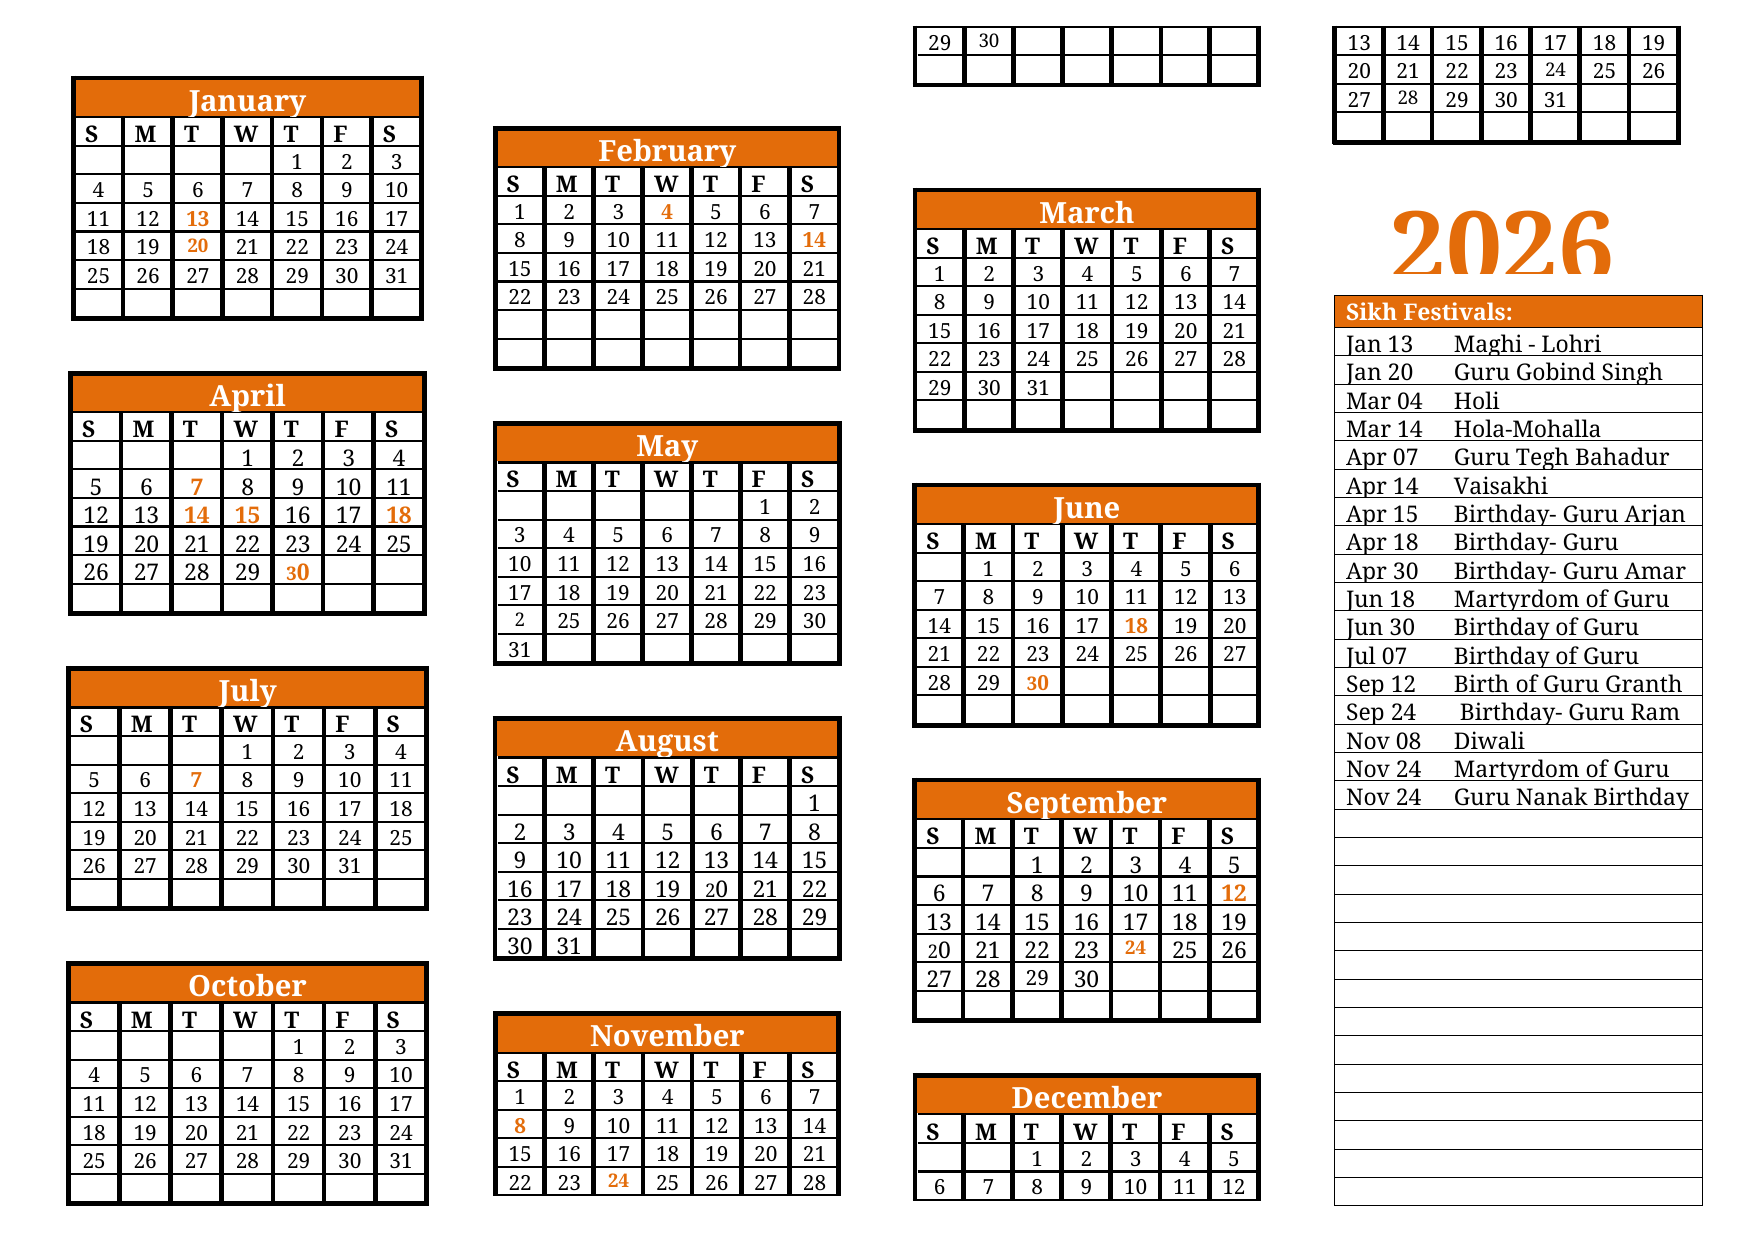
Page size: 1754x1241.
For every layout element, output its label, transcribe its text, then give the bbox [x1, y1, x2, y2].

table_cell 27 [917, 963, 961, 989]
table_cell 8 [274, 175, 320, 202]
table_cell 2 [547, 1082, 591, 1109]
table_cell 29 [917, 28, 962, 54]
table_cell [547, 311, 591, 337]
table_cell 30 [1015, 668, 1060, 694]
table_cell [125, 290, 170, 316]
table_cell [122, 737, 168, 763]
table_cell [1631, 113, 1676, 140]
table_cell 11 [645, 1111, 690, 1137]
table_cell 7 [174, 470, 220, 497]
table_cell 22 [224, 823, 271, 849]
table_cell 19 [125, 233, 170, 259]
table_cell [497, 786, 542, 813]
table_cell 16 [792, 549, 837, 576]
table_cell 4 [645, 197, 689, 223]
table_cell 22 [498, 283, 542, 309]
table_cell W [225, 118, 270, 145]
table_cell 1 [274, 147, 320, 173]
table_cell [1582, 85, 1627, 111]
table_cell Maghi - Lohri [1443, 328, 1702, 355]
table_cell 9 [497, 843, 542, 871]
table_cell [917, 401, 962, 428]
table_cell 8 [224, 470, 270, 497]
table_cell [1631, 85, 1676, 111]
table_cell 5 [71, 766, 117, 792]
table_cell 31 [1533, 85, 1577, 111]
table_cell [1443, 866, 1702, 894]
table_cell 15 [743, 549, 787, 576]
table_cell 28 [1386, 85, 1430, 111]
table_cell W [645, 1054, 690, 1080]
table_cell 26 [71, 851, 117, 878]
table_cell F [1163, 525, 1208, 552]
table_cell 10 [1065, 582, 1109, 609]
table_cell 19 [1163, 611, 1208, 637]
table_cell [122, 1175, 168, 1201]
table_cell Nov 08 [1335, 725, 1442, 752]
table_cell 14 [917, 611, 961, 637]
table_cell 18 [1582, 28, 1627, 54]
table_cell 14 [743, 844, 787, 871]
table_cell [224, 1175, 271, 1201]
table_header April [73, 376, 422, 411]
table_cell 8 [498, 225, 542, 252]
table_cell 10 [326, 766, 373, 792]
table_cell [224, 880, 271, 906]
table_cell [1335, 866, 1442, 894]
table_cell 11 [1162, 1173, 1207, 1199]
table_cell 2 [967, 259, 1011, 285]
table_cell [967, 56, 1011, 83]
table_cell 16 [1484, 28, 1528, 54]
table_cell 12 [1212, 878, 1256, 904]
table_cell [1212, 56, 1256, 83]
table_cell 27 [1164, 344, 1207, 371]
table_cell 26 [73, 556, 119, 582]
table_cell [1114, 28, 1159, 54]
table_cell 1 [743, 492, 787, 518]
table_cell 7 [1212, 259, 1256, 285]
table_cell [174, 442, 220, 468]
table_cell [125, 147, 170, 173]
table_cell [174, 585, 220, 611]
table_cell [1335, 1150, 1442, 1177]
table_cell 29 [917, 373, 962, 399]
table_cell 5 [694, 197, 738, 223]
table_cell 16 [967, 316, 1011, 342]
table_header December [917, 1078, 1256, 1113]
table_cell [1443, 1093, 1702, 1120]
table_cell [1212, 963, 1256, 989]
table_cell [498, 340, 542, 366]
table_cell 30 [275, 556, 321, 582]
table_cell 14 [792, 225, 837, 252]
table_cell 2 [1064, 1144, 1108, 1170]
table_cell 24 [378, 1118, 424, 1144]
table_cell 23 [547, 1168, 591, 1194]
table_cell 9 [324, 175, 369, 202]
table_cell 18 [1114, 611, 1158, 637]
table_cell Jun 18 [1335, 583, 1442, 610]
table_cell [917, 696, 961, 723]
table_cell 5 [1212, 849, 1256, 875]
table_cell Diwali [1443, 725, 1702, 752]
table_cell 6 [173, 1061, 219, 1087]
table_cell 27 [645, 606, 689, 633]
table_cell 17 [374, 204, 419, 230]
table_cell 25 [378, 823, 424, 849]
table_cell 26 [694, 283, 738, 309]
table_cell [1114, 56, 1159, 83]
table_cell 3 [596, 197, 640, 223]
table_cell [917, 1143, 961, 1170]
table_cell 27 [1213, 639, 1256, 666]
table_cell [1335, 810, 1442, 837]
table_cell 8 [224, 766, 271, 792]
table_cell S [917, 1114, 961, 1142]
table_cell [1162, 963, 1207, 989]
table_cell 21 [174, 528, 220, 554]
table_cell 7 [224, 1061, 271, 1087]
table_cell 10 [1113, 1173, 1158, 1199]
table_cell Birthday- Guru Arjan [1443, 498, 1702, 525]
table_cell 17 [1113, 906, 1158, 932]
table_cell [743, 930, 787, 956]
table_cell F [326, 709, 373, 735]
table_cell 16 [326, 1089, 373, 1116]
table_cell T [694, 168, 738, 195]
table_header August [497, 721, 837, 756]
table_cell 24 [326, 823, 373, 849]
table_cell S [1212, 230, 1256, 257]
table_cell T [596, 759, 641, 785]
table_cell 4 [645, 1082, 690, 1109]
table_cell [1065, 696, 1109, 723]
table_cell 26 [596, 606, 640, 633]
table_cell 8 [792, 816, 837, 842]
table_cell [1443, 951, 1702, 979]
table_cell 18 [547, 578, 591, 604]
table_cell W [1065, 230, 1110, 257]
table_cell [175, 147, 220, 173]
table_cell T [1016, 230, 1060, 257]
table_cell [792, 340, 837, 366]
table_cell M [123, 413, 169, 440]
table_cell 3 [1016, 259, 1060, 285]
table_cell 15 [917, 316, 962, 342]
table_cell [324, 290, 369, 316]
table_cell 3 [378, 1032, 424, 1058]
table_cell 28 [224, 1146, 271, 1173]
table_cell 16 [547, 254, 591, 280]
table_cell [1114, 373, 1159, 399]
table_cell 10 [497, 548, 542, 576]
table_cell [1335, 923, 1442, 950]
table_cell [71, 1032, 117, 1058]
table_cell [1335, 838, 1442, 865]
table_cell [1163, 696, 1208, 723]
table_cell 16 [1064, 906, 1109, 932]
table_cell 27 [695, 901, 738, 928]
table_cell [1016, 401, 1060, 428]
table_cell 11 [1114, 582, 1158, 609]
table_cell 31 [1016, 373, 1060, 399]
table_cell [792, 311, 837, 337]
table_cell 11 [1162, 878, 1207, 904]
table_cell S [1213, 525, 1256, 552]
table_cell [498, 311, 542, 337]
table_cell M [967, 230, 1011, 257]
table_cell [1213, 668, 1256, 694]
table_cell 4 [378, 737, 424, 763]
table_cell [1016, 56, 1060, 83]
table_cell 20 [1164, 316, 1207, 342]
table_cell 14 [1386, 28, 1430, 54]
table_cell [1533, 113, 1577, 140]
table_cell 5 [1114, 259, 1159, 285]
table_cell 27 [742, 283, 787, 309]
table_cell 21 [792, 254, 837, 280]
table_cell Jan 20 [1335, 356, 1442, 384]
table_cell [547, 492, 591, 518]
table_cell 3 [1065, 554, 1109, 580]
table_cell 2 [792, 492, 837, 518]
table_cell 9 [967, 287, 1011, 314]
table_cell S [71, 709, 117, 735]
table_cell 12 [645, 844, 690, 871]
table_cell Birthday- Guru Ram Das Birthday [1443, 696, 1702, 724]
table_cell [547, 340, 591, 366]
table_cell 22 [275, 1118, 322, 1144]
table_cell 7 [792, 197, 837, 223]
table_cell 12 [694, 1111, 739, 1137]
table_cell [122, 880, 168, 906]
table_cell 31 [326, 851, 373, 878]
table_cell [1114, 696, 1158, 723]
table_cell 13 [645, 549, 689, 576]
table_cell 7 [965, 878, 1010, 904]
table_cell 9 [547, 225, 591, 252]
table_cell [694, 311, 738, 337]
table_cell 25 [596, 901, 641, 928]
table_cell 4 [1065, 259, 1110, 285]
table_cell [1443, 1150, 1702, 1177]
table_cell S [376, 413, 422, 440]
table_cell 13 [175, 204, 220, 230]
table_cell [596, 340, 640, 366]
table_cell 25 [1162, 935, 1207, 961]
table_cell 10 [325, 470, 371, 497]
table_cell 6 [1164, 259, 1207, 285]
table_cell S [498, 168, 542, 195]
table_cell 17 [1533, 28, 1577, 54]
table_cell W [224, 413, 270, 440]
table_cell 23 [967, 344, 1011, 371]
table_cell 24 [596, 1168, 641, 1194]
table_cell [596, 635, 640, 661]
table_cell 19 [694, 254, 738, 280]
table_cell 13 [695, 844, 738, 871]
table_cell 31 [497, 634, 542, 661]
table_cell 5 [73, 470, 119, 497]
table_cell S [792, 168, 837, 195]
table_cell 28 [1212, 344, 1256, 371]
table_cell 28 [792, 283, 837, 309]
table_cell [1114, 668, 1158, 694]
table_cell [547, 787, 591, 813]
table_cell 30 [275, 851, 322, 878]
table_cell T [173, 709, 219, 735]
table_cell 25 [1065, 344, 1110, 371]
table_cell F [744, 1054, 787, 1080]
table_cell T [174, 413, 220, 440]
table_cell [1386, 113, 1430, 140]
table_cell 28 [792, 1168, 836, 1194]
table_cell [376, 585, 422, 611]
table_cell M [966, 1115, 1010, 1142]
table_cell 5 [596, 521, 640, 547]
table_cell 16 [275, 794, 322, 821]
table_cell 29 [743, 606, 787, 633]
table_cell Sep 24 [1335, 696, 1442, 724]
table_cell 6 [1213, 554, 1256, 580]
table_cell T [694, 464, 738, 490]
table_cell 1 [498, 197, 542, 223]
table_cell 28 [173, 851, 219, 878]
table_cell T [1114, 525, 1158, 552]
table_cell S [917, 230, 962, 257]
table_cell 2 [275, 442, 321, 468]
table_cell 6 [122, 766, 168, 792]
table_cell [742, 340, 787, 366]
table_cell [1335, 951, 1442, 979]
table_cell 15 [275, 1089, 322, 1116]
table_cell [376, 556, 422, 582]
table_cell [742, 311, 787, 337]
table_cell [596, 311, 640, 337]
table_cell S [917, 525, 961, 552]
table_cell 4 [76, 175, 121, 202]
table_cell 11 [76, 204, 121, 230]
table_cell 1 [792, 787, 837, 813]
table_cell 10 [596, 1111, 641, 1137]
table_cell M [547, 168, 591, 195]
table_cell 9 [275, 470, 321, 497]
table_cell [374, 290, 419, 316]
table_cell 21 [694, 578, 738, 604]
table_cell 29 [224, 851, 271, 878]
table_cell 10 [1113, 878, 1158, 904]
table_cell W [1064, 1115, 1108, 1142]
table_cell Martyrdom of Guru [1443, 753, 1702, 780]
table_cell [224, 585, 270, 611]
table_cell T [1015, 1115, 1059, 1142]
table_cell [1337, 113, 1381, 140]
table_cell 18 [596, 873, 641, 899]
table_cell [173, 880, 219, 906]
table_cell [1213, 696, 1256, 723]
table_header July [71, 671, 424, 706]
table_cell [645, 635, 689, 661]
table_cell [966, 1144, 1010, 1170]
table_cell 22 [966, 639, 1011, 666]
table_cell 25 [76, 261, 121, 287]
table_cell [695, 787, 738, 813]
table_cell 30 [967, 373, 1011, 399]
table_cell S [76, 118, 121, 145]
table_cell 3 [374, 147, 419, 173]
table_cell 20 [742, 254, 787, 280]
table_cell 16 [324, 204, 369, 230]
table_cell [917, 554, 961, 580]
table_cell 12 [125, 204, 170, 230]
table_cell 22 [1434, 56, 1479, 83]
table_cell 15 [224, 499, 270, 525]
table_cell 8 [917, 287, 962, 314]
table_header September [917, 782, 1256, 818]
table_cell [1443, 1178, 1702, 1205]
table_cell 23 [275, 823, 322, 849]
table_cell 2 [1015, 554, 1060, 580]
table_cell 21 [965, 935, 1010, 961]
table_cell 23 [1064, 935, 1109, 961]
table_cell 244 [497, 605, 542, 633]
table_cell F [325, 413, 371, 440]
table_cell [73, 585, 119, 611]
table_cell 29 [275, 1146, 322, 1173]
table_cell Guru Gobind Singh Birthday [1443, 356, 1702, 384]
table_cell T [1113, 1115, 1158, 1142]
table_cell 18 [645, 254, 689, 280]
table_cell [1443, 838, 1702, 865]
table_cell Guru Nanak Birthday [1443, 781, 1702, 809]
table_cell [275, 585, 321, 611]
table_cell [1443, 1008, 1702, 1035]
table_cell [1163, 28, 1207, 54]
table_cell Birthday of Guru [1443, 640, 1702, 667]
table_header February [498, 131, 837, 166]
table_cell [645, 340, 689, 366]
table_cell Birthday of Guru [1443, 611, 1702, 639]
table_cell [596, 930, 641, 956]
table_cell S [374, 118, 419, 145]
table_cell Apr 07 [1335, 441, 1442, 469]
table_cell 9 [326, 1061, 373, 1087]
table_cell 30 [967, 28, 1011, 54]
table_cell 2 [547, 197, 591, 223]
table_cell 10 [378, 1061, 424, 1087]
table_cell 23 [497, 900, 542, 928]
table_cell [1113, 992, 1158, 1018]
table_cell 21 [1386, 56, 1430, 83]
table_cell [378, 880, 424, 906]
table_cell [173, 1032, 219, 1058]
table_cell 26 [125, 261, 170, 287]
table_cell 11 [71, 1089, 117, 1116]
table_cell Holi [1443, 385, 1702, 412]
table_cell 30 [324, 261, 369, 287]
table_cell 1 [224, 737, 271, 763]
table_cell T [275, 413, 321, 440]
table_cell 19 [1631, 28, 1676, 54]
table_cell [1443, 895, 1702, 922]
table_cell 19 [645, 873, 690, 899]
table_cell [73, 442, 119, 468]
table_cell [1065, 373, 1110, 399]
table_cell 12 [122, 1089, 168, 1116]
table_cell [326, 880, 373, 906]
table_cell [1065, 401, 1110, 428]
table_cell S [498, 1054, 542, 1080]
table_cell [225, 147, 270, 173]
table_cell [1065, 28, 1109, 54]
table_cell 3 [1113, 849, 1158, 875]
table_cell 26 [1163, 639, 1208, 666]
table_cell [1335, 1121, 1442, 1149]
table_cell 30 [497, 929, 542, 956]
table_cell [225, 290, 270, 316]
table_cell S [378, 1004, 424, 1030]
table_cell [173, 1175, 219, 1201]
table_cell [1335, 1036, 1442, 1064]
table_cell 24 [325, 528, 371, 554]
table_cell 28 [694, 606, 738, 633]
table_cell 29 [224, 556, 270, 582]
table_cell 5 [125, 175, 170, 202]
table_cell 10 [1016, 287, 1060, 314]
table_cell 14 [792, 1111, 836, 1137]
table_cell [1015, 992, 1059, 1018]
table_cell 14 [1212, 287, 1256, 314]
table_cell [1443, 980, 1702, 1007]
table_cell S [71, 1004, 117, 1030]
table_cell 5 [694, 1082, 739, 1109]
table_cell F [743, 759, 787, 785]
table_cell S [792, 759, 837, 785]
table_cell 8 [1015, 878, 1059, 904]
table_cell 8 [966, 582, 1011, 609]
table_cell Martyrdom of Guru Arjan Dev [1443, 583, 1702, 610]
table_cell 14 [173, 794, 219, 821]
table_cell [1335, 1065, 1442, 1092]
table_cell [175, 290, 220, 316]
table_cell 25 [376, 528, 422, 554]
table_cell 11 [645, 225, 689, 252]
table_cell [71, 737, 117, 763]
table_cell 2 [324, 147, 369, 173]
table_cell [1212, 992, 1256, 1018]
table_cell Jun 30 [1335, 611, 1442, 639]
table_cell 19 [1114, 316, 1159, 342]
table_cell 6 [917, 1171, 961, 1199]
table_cell S [73, 413, 119, 440]
table_cell 6 [744, 1082, 787, 1109]
table_cell T [596, 464, 640, 490]
table_cell T [596, 1054, 641, 1080]
table_cell 19 [694, 1139, 739, 1166]
table_cell 28 [965, 963, 1010, 989]
table_cell T [173, 1004, 219, 1030]
table_cell 17 [596, 1139, 641, 1166]
table_cell F [324, 118, 369, 145]
table_cell 22 [224, 528, 270, 554]
table_cell 13 [1213, 582, 1256, 609]
table_header May [497, 426, 837, 461]
table_cell Mar 14 [1335, 413, 1442, 440]
table_header June [917, 487, 1256, 523]
table_cell M [125, 118, 170, 145]
table_cell 5 [1212, 1144, 1256, 1170]
table_cell [596, 492, 640, 518]
table_cell 18 [645, 1139, 690, 1166]
table_cell [645, 787, 690, 813]
table_cell 8 [743, 521, 787, 547]
table_cell 1 [498, 1082, 542, 1109]
table_cell 22 [274, 233, 320, 259]
table_cell 23 [324, 233, 369, 259]
table_cell [275, 1175, 322, 1201]
table_cell [1443, 810, 1702, 837]
table_cell 30 [792, 606, 837, 633]
table_cell M [547, 464, 591, 490]
table_cell S [792, 1054, 836, 1080]
table_cell 22 [743, 578, 787, 604]
table_cell [743, 635, 787, 661]
table_cell 19 [1212, 906, 1256, 932]
table_cell 20 [1213, 611, 1256, 637]
table_cell 10 [374, 175, 419, 202]
table_cell F [743, 464, 787, 490]
table_cell 9 [1064, 1173, 1108, 1199]
table_cell 28 [917, 668, 961, 694]
table_cell [71, 880, 117, 906]
table_cell 1 [275, 1032, 322, 1058]
table_cell 31 [374, 261, 419, 287]
table_cell T [1114, 230, 1159, 257]
table_cell [645, 311, 689, 337]
table_cell T [1015, 525, 1060, 552]
table_cell W [645, 168, 689, 195]
table_cell 12 [694, 225, 738, 252]
table_header November [498, 1016, 836, 1052]
table_cell [917, 55, 962, 83]
table_cell 5 [122, 1061, 168, 1087]
table_cell T [596, 168, 640, 195]
table_cell [378, 1175, 424, 1201]
table_cell 8 [275, 1061, 322, 1087]
table_cell 21 [917, 639, 961, 666]
table_cell [645, 492, 689, 518]
table_cell [122, 1032, 168, 1058]
table_cell 8 [498, 1111, 542, 1137]
table_cell 24 [1065, 639, 1109, 666]
table_cell Birth of Guru Granth [1443, 668, 1702, 695]
table_cell 4 [71, 1061, 117, 1087]
table_cell 4 [547, 521, 591, 547]
table_cell 4 [376, 442, 422, 468]
table_cell T [694, 1054, 739, 1080]
table_cell 11 [378, 766, 424, 792]
table_cell [645, 930, 690, 956]
table_cell [1164, 401, 1207, 428]
table_cell 29 [966, 668, 1011, 694]
table_cell [1163, 56, 1207, 83]
table_cell [76, 147, 121, 173]
table_cell 6 [742, 197, 787, 223]
table_cell [1065, 668, 1109, 694]
table_cell 16 [1015, 611, 1060, 637]
table_cell T [1015, 820, 1059, 847]
table_cell [965, 992, 1010, 1018]
table_cell [1484, 113, 1528, 140]
table_cell M [122, 709, 168, 735]
table_cell 17 [325, 499, 371, 525]
table_cell Vaisakhi [1443, 470, 1702, 497]
table_cell 20 [645, 578, 689, 604]
table_cell [792, 635, 837, 661]
table_cell 12 [73, 499, 119, 525]
table_cell 12 [1163, 582, 1208, 609]
table_cell W [645, 759, 690, 785]
table_cell [497, 491, 542, 518]
table_cell 21 [1212, 316, 1256, 342]
table_cell M [966, 525, 1011, 552]
table_cell 23 [792, 578, 837, 604]
table_cell W [224, 709, 271, 735]
table_cell 13 [173, 1089, 219, 1116]
table_cell 26 [122, 1146, 168, 1173]
table_cell 12 [71, 794, 117, 821]
table_cell 7 [225, 175, 270, 202]
table_cell 22 [792, 873, 837, 899]
table_cell 3 [547, 816, 591, 842]
table_cell [917, 849, 961, 875]
table_cell 23 [275, 528, 321, 554]
table_cell W [1065, 525, 1109, 552]
table_cell 7 [694, 521, 738, 547]
table_cell 20 [175, 233, 220, 259]
table_cell 3 [596, 1082, 641, 1109]
table_cell T [695, 759, 738, 785]
table_cell 19 [71, 823, 117, 849]
table_cell 15 [498, 254, 542, 280]
table_cell 4 [1162, 1144, 1207, 1170]
table_cell Apr 30 [1335, 555, 1442, 582]
table_cell 27 [122, 851, 168, 878]
table_cell 25 [1114, 639, 1158, 666]
table_cell 9 [275, 766, 322, 792]
table_cell 25 [645, 283, 689, 309]
table_cell 27 [175, 261, 220, 287]
table_cell 12 [1114, 287, 1159, 314]
table_cell 18 [378, 794, 424, 821]
table_cell 18 [1162, 906, 1207, 932]
table_cell [1162, 992, 1207, 1018]
table_cell 21 [743, 873, 787, 899]
table_cell Sep 12 [1335, 668, 1442, 695]
table_cell 30 [1064, 963, 1109, 989]
table_cell T [275, 1004, 322, 1030]
table_cell 13 [1164, 287, 1207, 314]
table_cell 31 [378, 1146, 424, 1173]
table_cell 28 [225, 261, 270, 287]
table_cell 23 [1484, 56, 1528, 83]
table_cell 19 [122, 1118, 168, 1144]
table_cell 4 [596, 816, 641, 842]
table_cell 13 [744, 1111, 787, 1137]
table_cell 14 [224, 1089, 271, 1116]
table_cell [1212, 373, 1256, 399]
table_cell 2 [326, 1032, 373, 1058]
table_cell Apr 18 [1335, 526, 1442, 554]
table_cell 20 [917, 935, 961, 961]
table_cell W [1064, 820, 1109, 847]
table_cell 26 [645, 901, 690, 928]
table_cell Apr 15 [1335, 498, 1442, 525]
table_cell 20 [744, 1139, 787, 1166]
table_cell Mar 04 [1335, 385, 1442, 412]
table_cell 22 [498, 1168, 542, 1194]
table_cell 15 [1015, 906, 1059, 932]
table_cell [1114, 401, 1159, 428]
table_cell 9 [1015, 582, 1060, 609]
table_cell 29 [1015, 963, 1059, 989]
table_cell 15 [224, 794, 271, 821]
table_cell [694, 635, 738, 661]
table_cell 1 [224, 442, 270, 468]
table_cell 1 [1015, 849, 1059, 875]
table_cell [1443, 1036, 1702, 1064]
table_cell 23 [1015, 639, 1060, 666]
table_cell 6 [695, 816, 738, 842]
table_cell 29 [1434, 85, 1479, 111]
table_cell Apr 14 [1335, 470, 1442, 497]
table_cell 15 [966, 611, 1011, 637]
table_cell 17 [1065, 611, 1109, 637]
table_header October [71, 966, 424, 1001]
table_cell 15 [1434, 28, 1479, 54]
table_cell Jul 07 [1335, 640, 1442, 667]
table_cell 17 [1016, 316, 1060, 342]
table_cell 1 [1015, 1144, 1059, 1170]
table_cell 19 [596, 578, 640, 604]
table_cell 5 [1163, 554, 1208, 580]
table_cell 12 [596, 549, 640, 576]
table_cell [1065, 56, 1109, 83]
table_cell 11 [1065, 287, 1110, 314]
table_cell 11 [596, 844, 641, 871]
table_cell 7 [173, 766, 219, 792]
table_cell W [224, 1004, 271, 1030]
table_cell 30 [326, 1146, 373, 1173]
table_cell 24 [1113, 935, 1158, 961]
table_cell M [965, 820, 1010, 847]
table_cell S [917, 820, 961, 847]
table_cell 22 [1015, 935, 1059, 961]
table_cell 1 [917, 259, 962, 285]
table_cell 21 [173, 823, 219, 849]
table_cell 1 [966, 554, 1011, 580]
table_cell 20 [122, 823, 168, 849]
table_cell 13 [123, 499, 169, 525]
table_cell Nov 24 [1335, 781, 1442, 809]
table_cell S [1212, 1115, 1256, 1142]
table_cell M [122, 1004, 168, 1030]
table_cell 11 [376, 470, 422, 497]
table_cell 24 [1016, 344, 1060, 371]
table_cell Nov 24 [1335, 753, 1442, 780]
table_cell [1113, 963, 1158, 989]
table_cell 27 [744, 1168, 787, 1194]
table_cell 26 [1114, 344, 1159, 371]
table_cell [275, 880, 322, 906]
table_cell 24 [547, 901, 591, 928]
table_cell 19 [73, 528, 119, 554]
table_cell 15 [274, 204, 320, 230]
table_cell [1064, 992, 1109, 1018]
table_header March [917, 192, 1256, 228]
table_cell 18 [71, 1118, 117, 1144]
table_cell [967, 401, 1011, 428]
table_cell [694, 492, 738, 518]
table_cell 13 [917, 906, 961, 932]
table_cell S [378, 709, 424, 735]
table_cell [378, 851, 424, 878]
table_cell [694, 340, 738, 366]
table_cell [1335, 1093, 1442, 1120]
table_cell 3 [497, 520, 542, 547]
table_cell 24 [1533, 56, 1577, 83]
table_cell 2 [497, 815, 542, 842]
table_cell 7 [917, 582, 961, 609]
table_cell M [547, 1054, 591, 1080]
table_cell [1443, 1121, 1702, 1149]
table_cell 16 [497, 872, 542, 899]
table_cell 21 [224, 1118, 271, 1144]
table_cell W [645, 464, 689, 490]
table_cell 27 [123, 556, 169, 582]
table_cell S [1212, 820, 1256, 847]
table_cell 20 [123, 528, 169, 554]
table_cell 2 [275, 737, 322, 763]
table_cell 3 [1113, 1144, 1158, 1170]
table_cell 9 [547, 1111, 591, 1137]
table_cell 16 [547, 1139, 591, 1166]
table_cell 13 [122, 794, 168, 821]
table_cell F [1162, 820, 1207, 847]
table_cell 25 [1582, 56, 1627, 83]
table_cell 30 [1484, 85, 1528, 111]
table_cell Birthday- Guru Amar [1443, 555, 1702, 582]
table_cell F [1164, 230, 1207, 257]
table_cell 12 [1212, 1173, 1256, 1199]
table_cell 14 [174, 499, 220, 525]
table_cell [1164, 373, 1207, 399]
table_cell 15 [498, 1139, 542, 1166]
table_cell 10 [547, 844, 591, 871]
table_cell 21 [225, 233, 270, 259]
table_cell 5 [645, 816, 690, 842]
table_cell 26 [694, 1168, 739, 1194]
table_cell 17 [497, 577, 542, 604]
table_cell 18 [376, 499, 422, 525]
table_cell 22 [917, 344, 962, 371]
table_cell Guru Tegh Bahadur Birthday [1443, 441, 1702, 469]
table_cell 31 [547, 930, 591, 956]
table_cell 23 [547, 283, 591, 309]
table_cell F [1162, 1115, 1207, 1142]
table_cell 14 [965, 906, 1010, 932]
table_cell S [792, 464, 837, 490]
table_cell 4 [1162, 849, 1207, 875]
table_cell S [497, 757, 542, 785]
table_cell Hola-Mohalla [1443, 413, 1702, 440]
table_cell [917, 992, 961, 1018]
table_cell [596, 787, 641, 813]
table_cell 14 [225, 204, 270, 230]
table_cell T [274, 118, 320, 145]
table_cell [792, 930, 837, 956]
table_cell [743, 787, 787, 813]
table_cell [123, 585, 169, 611]
table_cell 18 [76, 233, 121, 259]
table_cell 9 [792, 521, 837, 547]
table_cell [71, 1175, 117, 1201]
table_cell 26 [1212, 935, 1256, 961]
table_cell [1335, 1008, 1442, 1035]
table_cell 25 [645, 1168, 690, 1194]
table_cell 7 [743, 816, 787, 842]
table_cell 21 [792, 1139, 836, 1166]
table_cell [1016, 28, 1060, 54]
table_cell [1582, 113, 1627, 140]
table_cell 25 [547, 606, 591, 633]
table_cell T [175, 118, 220, 145]
table_cell [274, 290, 320, 316]
table_cell [1443, 526, 1702, 554]
table_cell 20 [695, 873, 738, 899]
table_cell 17 [596, 254, 640, 280]
table_cell 26 [1631, 56, 1676, 83]
table_cell [1212, 401, 1256, 428]
table_cell [1335, 1178, 1442, 1205]
table_cell [76, 290, 121, 316]
table_cell [1335, 980, 1442, 1007]
table_cell 27 [1337, 85, 1381, 111]
table_cell 13 [742, 225, 787, 252]
table_cell 20 [173, 1118, 219, 1144]
table_cell 8 [1015, 1173, 1059, 1199]
table_cell 28 [743, 901, 787, 928]
table_cell 6 [645, 521, 689, 547]
table_cell 7 [792, 1082, 836, 1109]
table_cell 20 [1337, 56, 1381, 83]
table_cell [1212, 28, 1256, 54]
table_cell 29 [274, 261, 320, 287]
table_cell 2 [1064, 849, 1109, 875]
table_cell M [547, 759, 591, 785]
table_cell Jan 13 [1335, 328, 1442, 355]
table_cell 10 [596, 225, 640, 252]
table_cell 17 [326, 794, 373, 821]
table_cell [325, 556, 371, 582]
table_cell [224, 1032, 271, 1058]
table_cell 28 [174, 556, 220, 582]
table_cell 6 [917, 878, 961, 904]
table_cell 9 [1064, 878, 1109, 904]
table_cell 4 [1114, 554, 1158, 580]
table_cell T [275, 709, 322, 735]
table_header January [76, 80, 419, 116]
table_cell 18 [1065, 316, 1110, 342]
table_cell T [1113, 820, 1158, 847]
table_cell 11 [547, 549, 591, 576]
table_cell 3 [325, 442, 371, 468]
table_cell [173, 737, 219, 763]
table_cell 15 [792, 844, 837, 871]
table_cell 24 [596, 283, 640, 309]
table_cell [965, 849, 1010, 875]
table_cell F [742, 168, 787, 195]
table_cell 17 [547, 873, 591, 899]
table_cell 13 [1337, 28, 1381, 54]
table_cell S [497, 462, 542, 490]
table_cell 14 [694, 549, 738, 576]
table_cell [966, 696, 1011, 723]
table_cell 23 [326, 1118, 373, 1144]
table_cell [1434, 113, 1479, 140]
table_cell 16 [275, 499, 321, 525]
table_cell [123, 442, 169, 468]
table_cell F [326, 1004, 373, 1030]
table_cell 7 [966, 1173, 1010, 1199]
table_cell 6 [123, 470, 169, 497]
table_cell [1335, 895, 1442, 922]
table_cell 27 [173, 1146, 219, 1173]
table_cell [547, 635, 591, 661]
table_cell [1443, 923, 1702, 950]
table_cell [326, 1175, 373, 1201]
table_cell 17 [378, 1089, 424, 1116]
table_cell [1443, 1065, 1702, 1092]
table_cell 6 [175, 175, 220, 202]
table_cell [1163, 668, 1208, 694]
table_cell 24 [374, 233, 419, 259]
table_cell 29 [792, 901, 837, 928]
table_cell [325, 585, 371, 611]
table_cell 3 [326, 737, 373, 763]
table_cell [695, 930, 738, 956]
table_cell 25 [71, 1146, 117, 1173]
table_header Sikh Festivals: [1335, 296, 1702, 327]
table_cell [1015, 696, 1060, 723]
